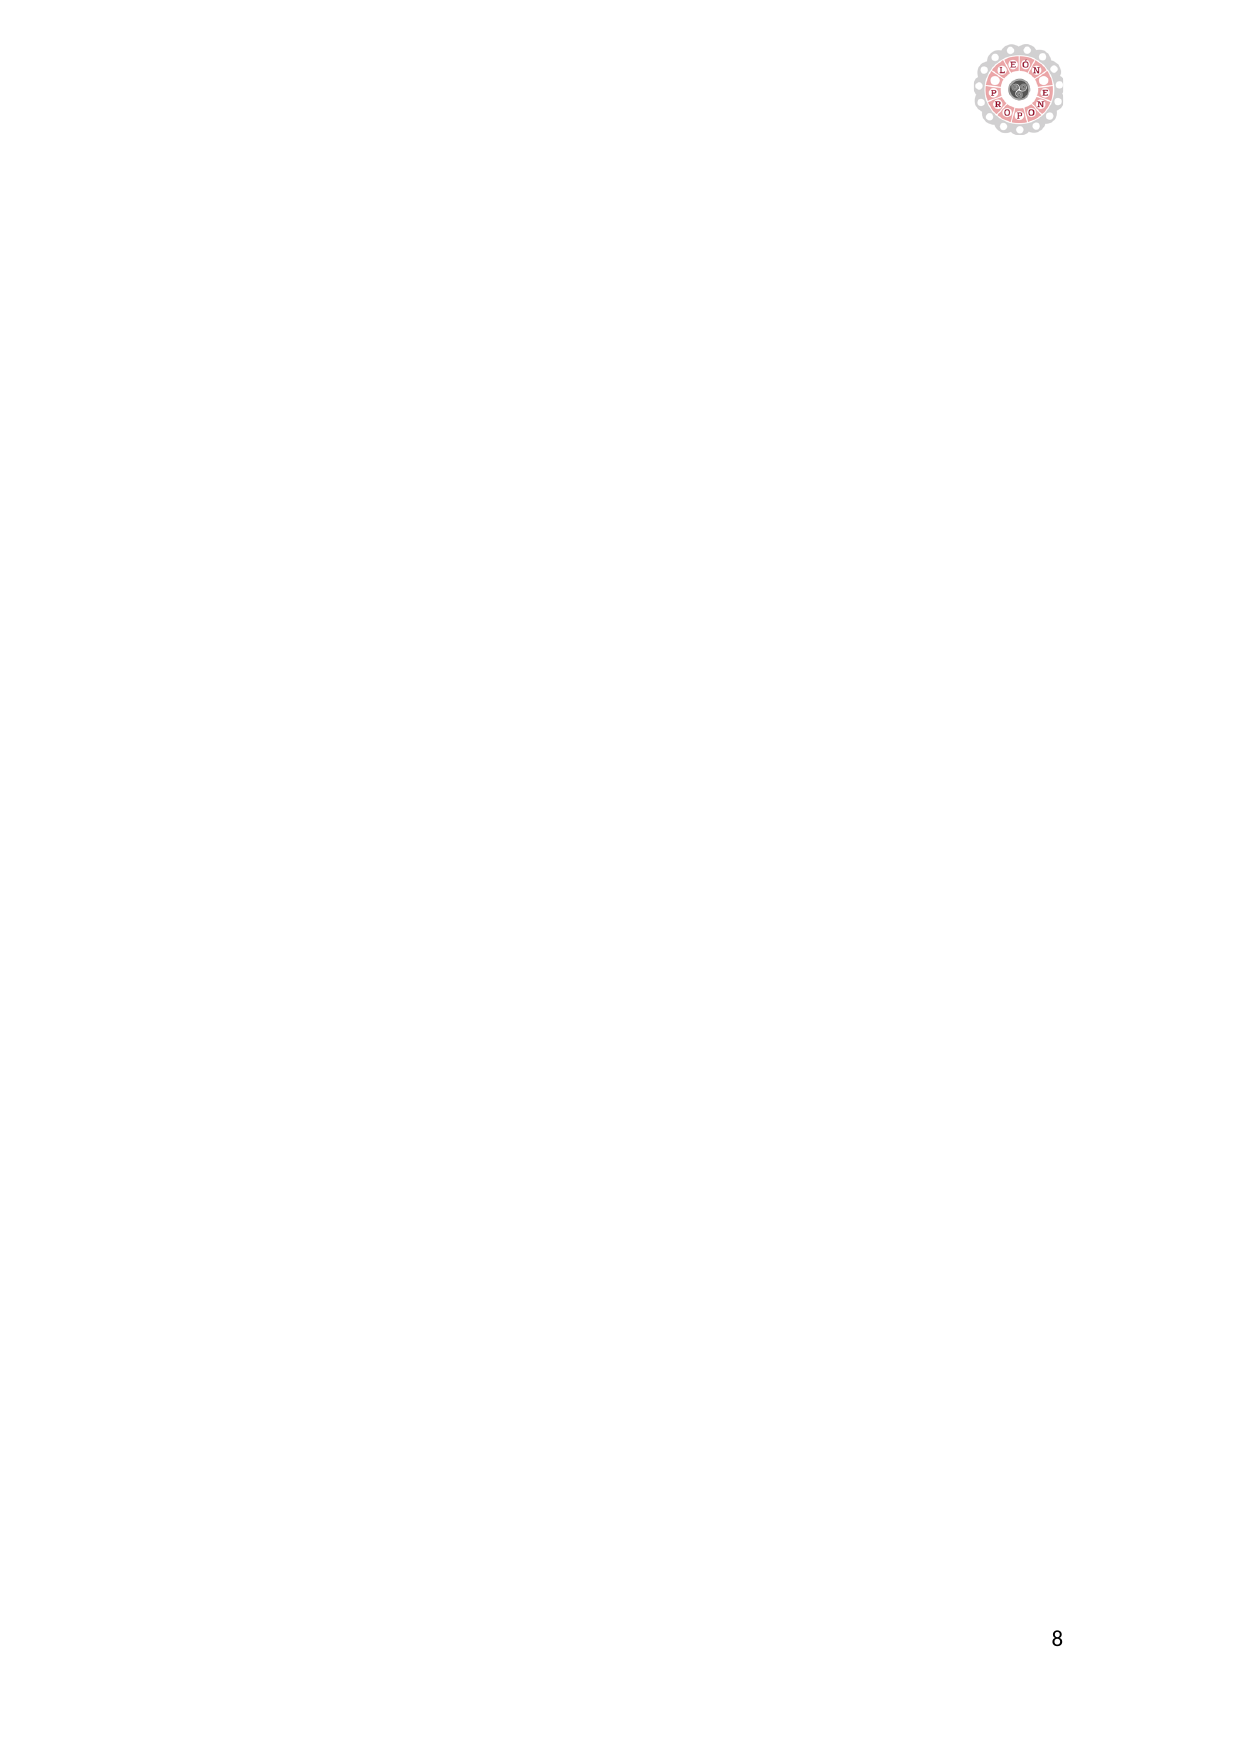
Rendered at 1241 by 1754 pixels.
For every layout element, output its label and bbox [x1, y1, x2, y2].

picture [973, 44, 1064, 135]
